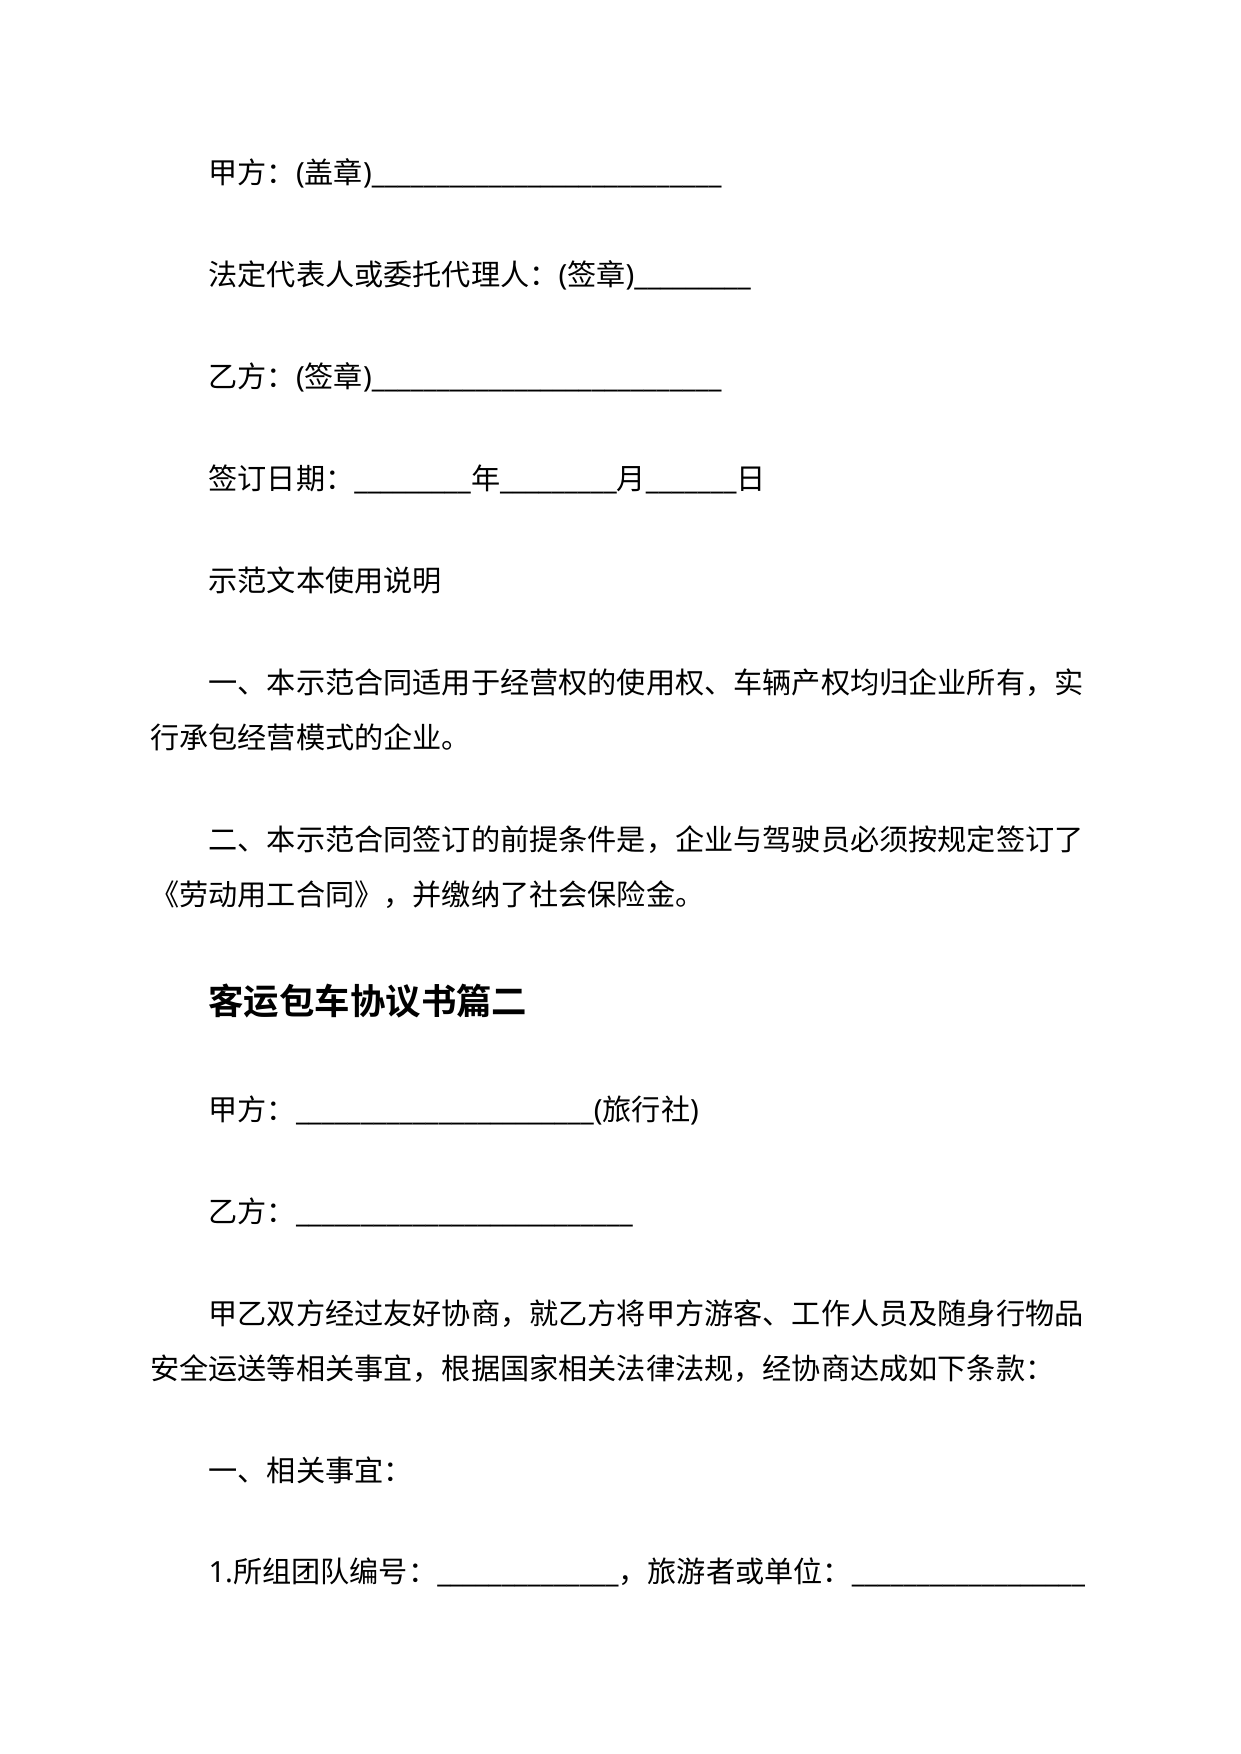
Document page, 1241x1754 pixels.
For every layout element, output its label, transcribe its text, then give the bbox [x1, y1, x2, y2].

text 客运包车协议书篇二 [150, 973, 1090, 1024]
text 示范文本使用说明 [150, 558, 1090, 600]
text 法定代表人或委托代理人：(签章)_________ [150, 252, 1090, 294]
text 一、相关事宜： [150, 1447, 1090, 1489]
text 签订日期：_________年_________月_______日 [150, 456, 1090, 498]
text 甲方：_______________________(旅行社) [150, 1086, 1090, 1129]
text 甲乙双方经过友好协商，就乙方将甲方游客、工作人员及随身行物品安全运送等相关事宜，根据国家相关法律法规，经协商达成如下条款： [150, 1290, 1090, 1388]
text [150, 1549, 1090, 1591]
text 乙方：__________________________ [150, 1188, 1090, 1231]
text 乙方：(签章)___________________________ [150, 354, 1090, 396]
text 二、本示范合同签订的前提条件是，企业与驾驶员必须按规定签订了《劳动用工合同》，并缴纳了社会保险金。 [150, 816, 1090, 913]
text 一、本示范合同适用于经营权的使用权、车辆产权均归企业所有，实行承包经营模式的企业。 [150, 660, 1090, 757]
text 甲方：(盖章)___________________________ [150, 150, 1090, 192]
